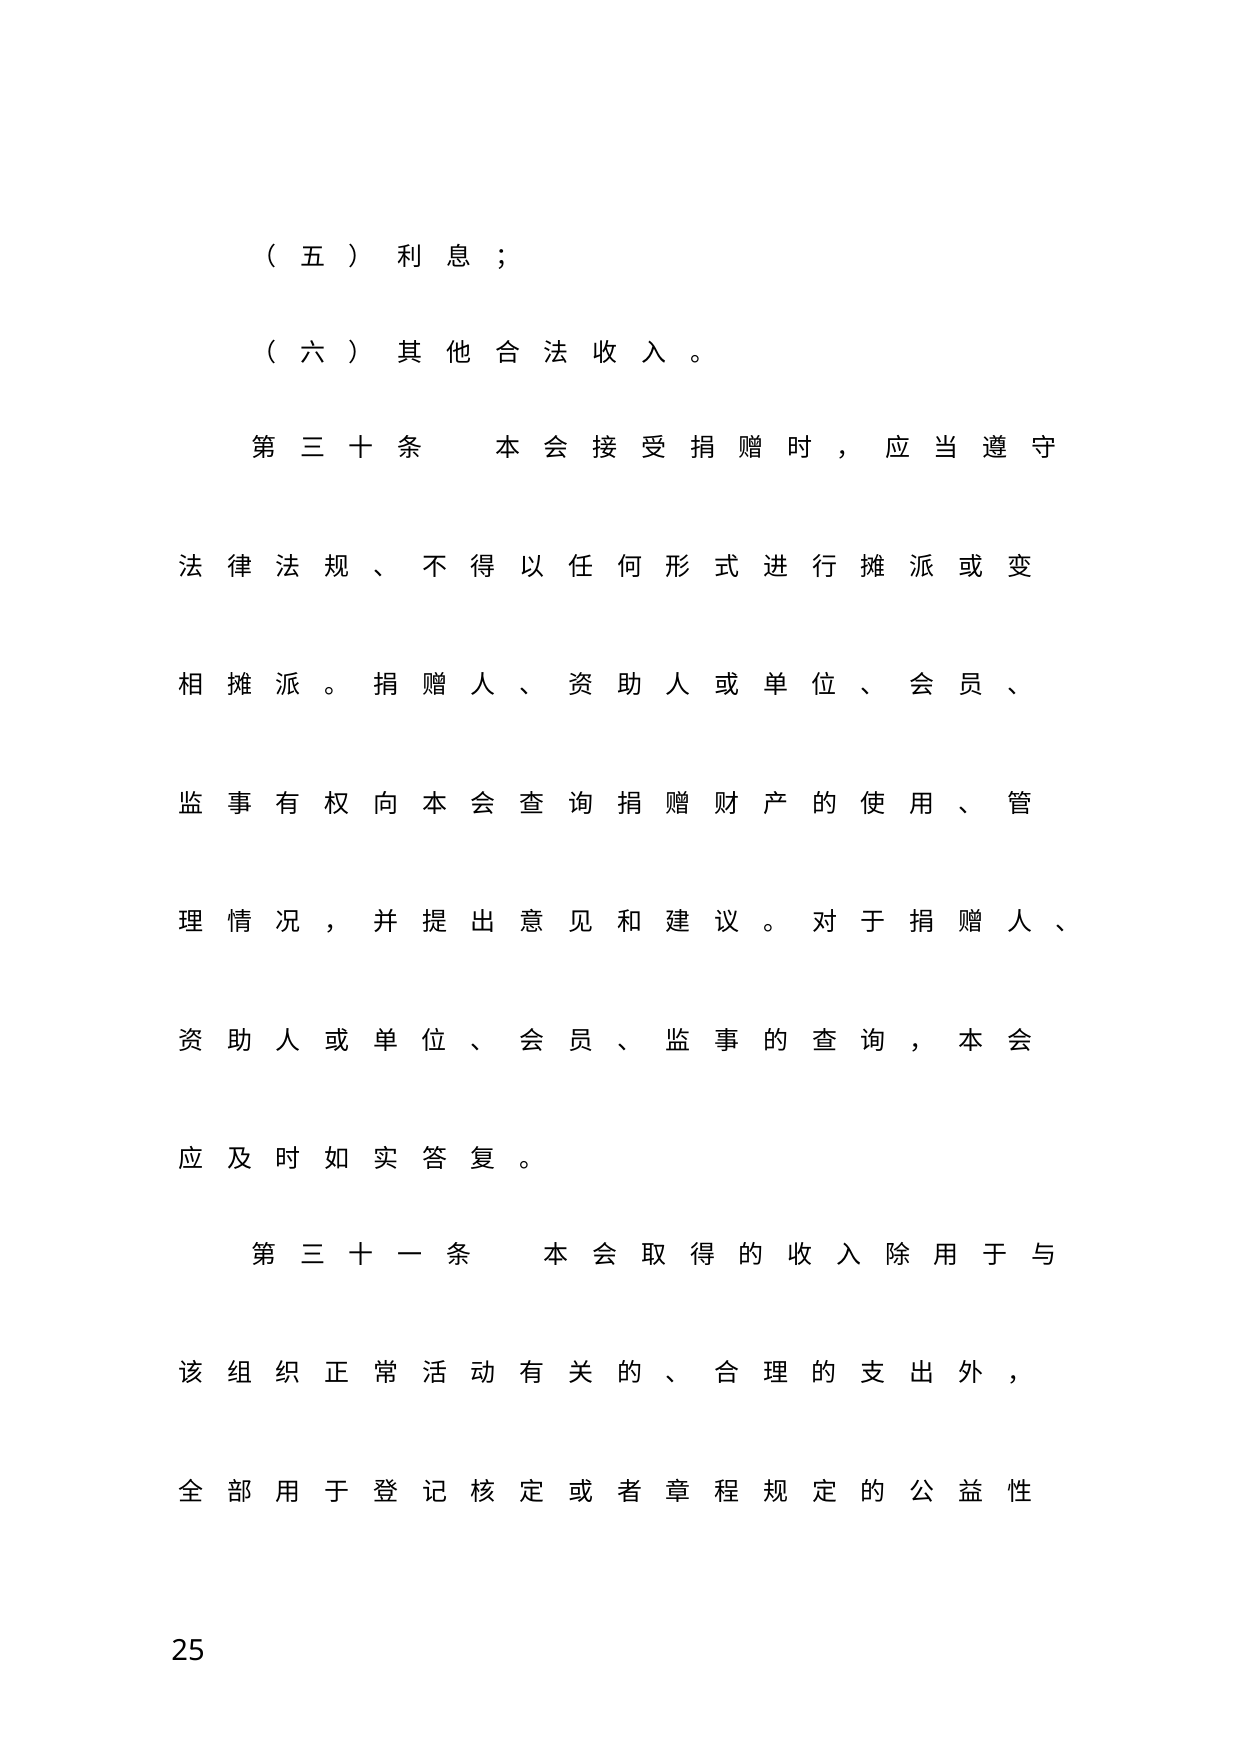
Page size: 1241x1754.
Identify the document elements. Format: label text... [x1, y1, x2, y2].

text 第三十条 本会接受捐赠时，应当遵守法律法规、不得以任何形式进行摊派或变相摊派。捐赠人、资助人或单位、会员、监事有权向本会查询捐赠财产的使用、管理情况，并提出意见和建议。对于捐赠人、资助人或单位、会员、监事的查询，本会应及时如实答复。 [178, 416, 1080, 1187]
text （六）其他合法收入。 [178, 321, 1080, 380]
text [178, 1223, 1080, 1519]
text （五）利息； [178, 225, 1080, 284]
